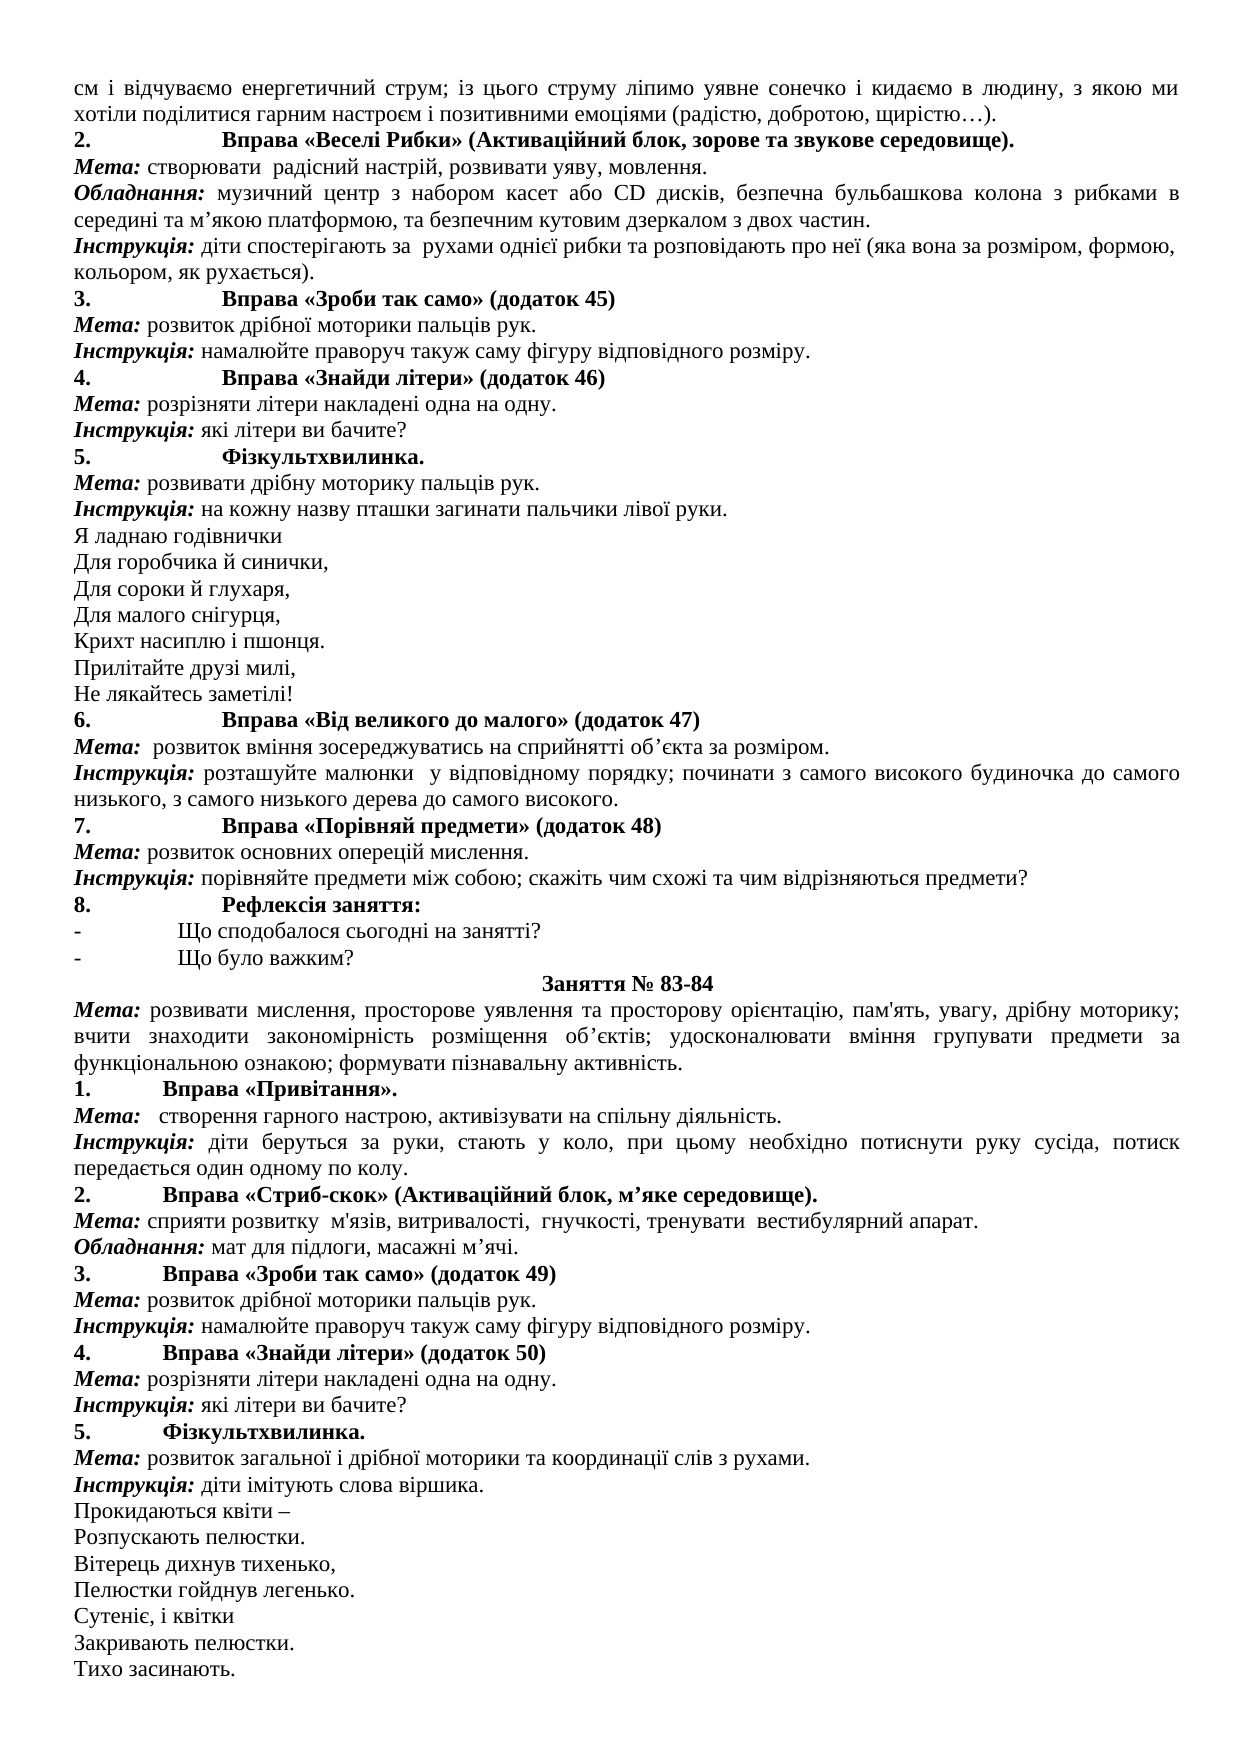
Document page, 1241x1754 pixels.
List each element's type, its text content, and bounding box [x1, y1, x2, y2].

text Інструкція: діти спостерігають за рухами однієї рибки та розповідають про неї (яка вона за розміром, формою, кольором, як рухається). [74, 232, 1181, 285]
text Обладнання: музичний центр з набором касет або CD дисків, безпечна бульбашкова колона з рибками в середині та м’якою платформою, та безпечним кутовим дзеркалом з двох частин. [74, 179, 1181, 232]
text Інструкція: намалюйте праворуч такуж саму фігуру відповідного розміру. [74, 337, 1181, 364]
text Мета: розрізняти літери накладені одна на одну. [74, 1365, 1181, 1392]
text Мета: створювати радісний настрій, розвивати уяву, мовлення. [74, 153, 1181, 179]
text Мета: розвиток основних оперецій мислення. [74, 838, 1181, 864]
text Обладнання: мат для підлоги, масажні м’ячі. [74, 1233, 1181, 1260]
text Мета: розвиток дрібної моторики пальців рук. [74, 311, 1181, 337]
text Інструкція: розташуйте малюнки у відповідному порядку; починати з самого високого будиночка до самого низького, з самого низького дерева до самого високого. [74, 759, 1181, 812]
list Вправа «Знайди літери» (додаток 46) [74, 364, 1181, 390]
text Розпускають пелюстки. [74, 1523, 1181, 1550]
list Вправа «Порівняй предмети» (додаток 48) [74, 812, 1181, 838]
list Вправа «Зроби так само» (додаток 45) [74, 285, 1181, 311]
list Вправа «Привітання». [74, 1075, 1181, 1102]
text Для сороки й глухаря, [74, 574, 1181, 601]
text Прилітайте друзі милі, [74, 654, 1181, 680]
text Інструкція: порівняйте предмети між собою; скажіть чим схожі та чим відрізняються предмети? [74, 864, 1181, 891]
text Інструкція: на кожну назву пташки загинати пальчики лівої руки. [74, 496, 1181, 522]
list Рефлексія заняття: [74, 891, 1181, 917]
list Фізкультхвилинка. [74, 443, 1181, 469]
text Я ладнаю годівнички [74, 522, 1181, 548]
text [74, 74, 1181, 127]
text Інструкція: діти беруться за руки, стають у коло, при цьому необхідно потиснути руку сусіда, потиск передається один одному по колу. [74, 1128, 1181, 1181]
text Мета: розвивати мислення, просторове уявлення та просторову орієнтацію, пам'ять, увагу, дрібну моторику; вчити знаходити закономірність розміщення об’єктів; удосконалювати вміння групувати предмети за функціональною ознакою; формувати пізнавальну активність. [74, 996, 1181, 1075]
text Мета: розвиток загальної і дрібної моторики та координації слів з рухами. [74, 1444, 1181, 1471]
text Інструкція: які літери ви бачите? [74, 1392, 1181, 1418]
text Мета: розвиток дрібної моторики пальців рук. [74, 1286, 1181, 1312]
list Вправа «Від великого до малого» (додаток 47) [74, 706, 1181, 733]
list Фізкультхвилинка. [74, 1418, 1181, 1444]
text Для малого снігурця, [74, 601, 1181, 627]
text Крихт насиплю і пшонця. [74, 627, 1181, 654]
text Мета: створення гарного настрою, активізувати на спільну діяльність. [74, 1102, 1181, 1128]
text Прокидаються квіти – [74, 1497, 1181, 1523]
text Мета: розвивати дрібну моторику пальців рук. [74, 469, 1181, 496]
text Вітерець дихнув тихенько, [74, 1550, 1181, 1576]
text Тихо засинають. [74, 1655, 1181, 1681]
text Інструкція: діти імітують слова віршика. [74, 1471, 1181, 1497]
text Не лякайтесь заметілі! [74, 680, 1181, 706]
list Вправа «Знайди літери» (додаток 50) [74, 1339, 1181, 1365]
text Інструкція: намалюйте праворуч такуж саму фігуру відповідного розміру. [74, 1312, 1181, 1339]
text Пелюстки гойднув легенько. [74, 1576, 1181, 1602]
list Що було важким? [74, 943, 1181, 970]
text Інструкція: які літери ви бачите? [74, 416, 1181, 443]
list Вправа «Зроби так само» (додаток 49) [74, 1260, 1181, 1286]
text Сутеніє, і квітки [74, 1602, 1181, 1629]
text Заняття № 83-84 [74, 970, 1181, 996]
text Закривають пелюстки. [74, 1629, 1181, 1655]
list Вправа «Веселі Рибки» (Активаційний блок, зорове та звукове середовище). [74, 127, 1181, 153]
list Що сподобалося сьогодні на занятті? [74, 917, 1181, 943]
text Мета: розвиток вміння зосереджуватись на сприйнятті об’єкта за розміром. [74, 733, 1181, 759]
text Мета: розрізняти літери накладені одна на одну. [74, 390, 1181, 416]
list Вправа «Стриб-скок» (Активаційний блок, м’яке середовище). [74, 1181, 1181, 1207]
text Для горобчика й синички, [74, 548, 1181, 574]
text Мета: сприяти розвитку м'язів, витривалості, гнучкості, тренувати вестибулярний апарат. [74, 1207, 1181, 1233]
